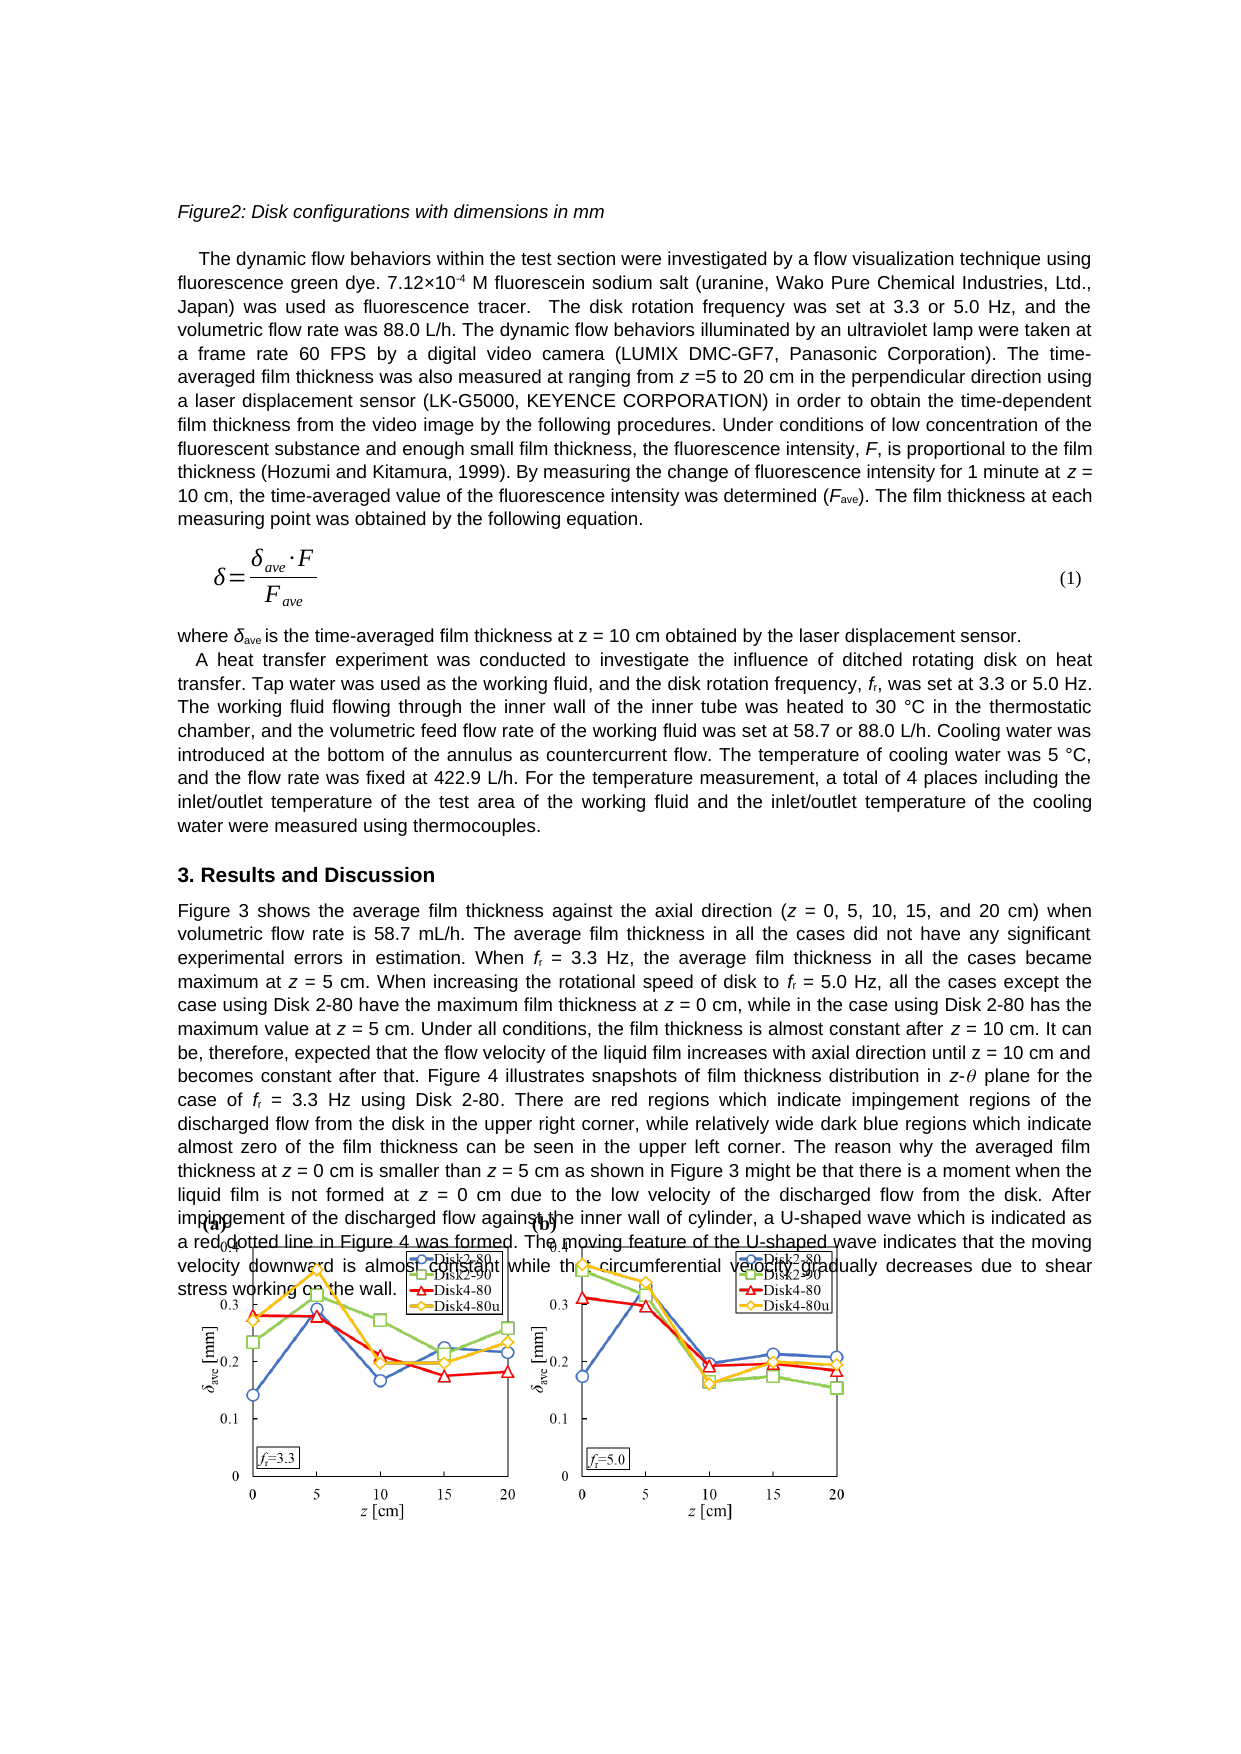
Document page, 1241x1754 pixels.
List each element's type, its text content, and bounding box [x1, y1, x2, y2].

picture [190, 1203, 851, 1522]
text The dynamic flow behaviors within the test section were investigated by a flow visualization technique using fluorescence green dye. 7.12×10-4 M fluorescein sodium salt (uranine, Wako Pure Chemical Industries, Ltd., Japan) was used as fluorescence tracer. The disk rotation frequency was set at 3.3 or 5.0 Hz, and the volumetric flow rate was 88.0 L/h. The dynamic flow behaviors illuminated by an ultraviolet lamp were taken at a frame rate 60 FPS by a digital video camera (LUMIX DMC-GF7, Panasonic Corporation). The time-averaged film thickness was also measured at ranging from z =5 to 20 cm in the perpendicular direction using a laser displacement sensor (LK-G5000, KEYENCE CORPORATION) in order to obtain the time-dependent film thickness from the video image by the following procedures. Under conditions of low concentration of the fluorescent substance and enough small film thickness, the fluorescence intensity, F, is proportional to the film thickness (Hozumi and Kitamura, 1999). By measuring the change of fluorescence intensity for 1 minute at z = 10 cm, the time-averaged value of the fluorescence intensity was determined (Fave). The film thickness at each measuring point was obtained by the following equation. [177, 248, 1092, 530]
text Figure2: Disk configurations with dimensions in mm [177, 201, 1092, 222]
text where δave is the time-averaged film thickness at z = 10 cm obtained by the laser displacement sensor. [177, 625, 1092, 647]
table_header [177, 532, 1003, 625]
table_header (1) [1003, 532, 1092, 625]
subtitle Results and Discussion [177, 863, 1092, 887]
text Figure 3 shows the average film thickness against the axial direction (z = 0, 5, 10, 15, and 20 cm) when volumetric flow rate is 58.7 mL/h. The average film thickness in all the cases did not have any significant experimental errors in estimation. When fr = 3.3 Hz, the average film thickness in all the cases became maximum at z = 5 cm. When increasing the rotational speed of disk to fr = 5.0 Hz, all the cases except the case using Disk 2-80 have the maximum film thickness at z = 0 cm, while in the case using Disk 2-80 has the maximum value at z = 5 cm. Under all conditions, the film thickness is almost constant after z = 10 cm. It can be, therefore, expected that the flow velocity of the liquid film increases with axial direction until z = 10 cm and becomes constant after that. Figure 4 illustrates snapshots of film thickness distribution in z-plane for the case of fr = 3.3 Hz using Disk 2-80. There are red regions which indicate impingement regions of the discharged flow from the disk in the upper right corner, while relatively wide dark blue regions which indicate almost zero of the film thickness can be seen in the upper left corner. The reason why the averaged film thickness at z = 0 cm is smaller than z = 5 cm as shown in Figure 3 might be that there is a moment when the liquid film is not formed at z = 0 cm due to the low velocity of the discharged flow from the disk. After impingement of the discharged flow against the inner wall of cylinder, a U-shaped wave which is indicated as a red dotted line in Figure 4 was formed. The moving feature of the U-shaped wave indicates that the moving velocity downward is almost constant while that circumferential velocity gradually decreases due to shear stress working on the wall. [177, 899, 1092, 1299]
text A heat transfer experiment was conducted to investigate the influence of ditched rotating disk on heat transfer. Tap water was used as the working fluid, and the disk rotation frequency, fr, was set at 3.3 or 5.0 Hz. The working fluid flowing through the inner wall of the inner tube was heated to 30 °C in the thermostatic chamber, and the volumetric feed flow rate of the working fluid was set at 58.7 or 88.0 L/h. Cooling water was introduced at the bottom of the annulus as countercurrent flow. The temperature of cooling water was 5 °C, and the flow rate was fixed at 422.9 L/h. For the temperature measurement, a total of 4 places including the inlet/outlet temperature of the test area of the working fluid and the inlet/outlet temperature of the cooling water were measured using thermocouples. [177, 649, 1092, 836]
